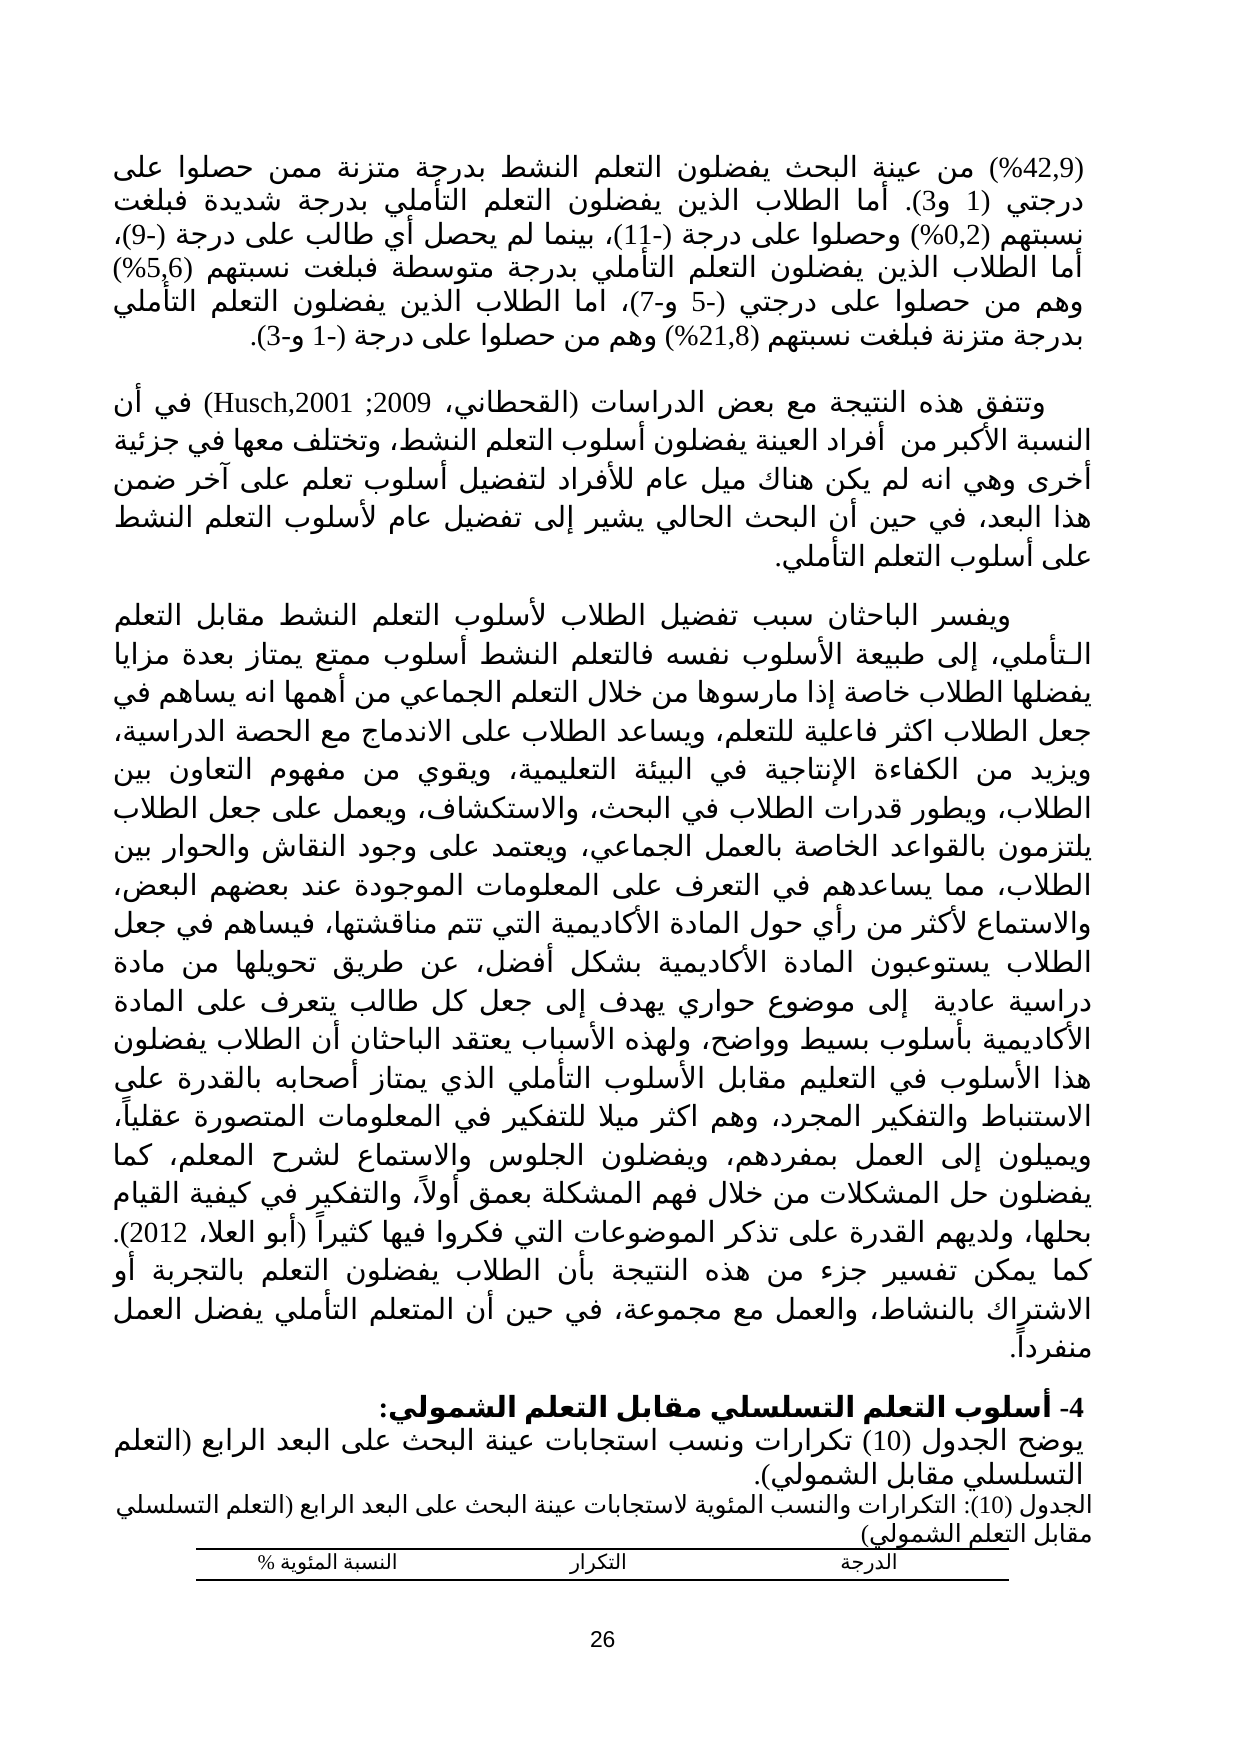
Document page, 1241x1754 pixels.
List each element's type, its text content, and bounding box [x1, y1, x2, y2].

text وتتفق هذه النتيجة مع بعض الدراسات (القحطاني، 2009; Husch,2001) في أن النسبة الأكبر من أفراد العينة يفضلون أسلوب التعلم النشط، وتختلف معها في جزئية أخرى وهي انه لم يكن هناك ميل عام للأفراد لتفضيل أسلوب تعلم على آخر ضمن هذا البعد، في حين أن البحث الحالي يشير إلى تفضيل عام لأسلوب التعلم النشط على أسلوب التعلم التأملي. [112, 385, 1093, 572]
table_header الدرجة [738, 1550, 1009, 1579]
table_header التكرار [467, 1550, 738, 1579]
text 4- أسلوب التعلم التسلسلي مقابل التعلم الشمولي: [112, 1390, 1084, 1423]
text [112, 150, 1084, 351]
text الجدول (10): التكرارات والنسب المئوية لاستجابات عينة البحث على البعد الرابع (التعلم التسلسلي مقابل التعلم الشمولي) [112, 1491, 1093, 1548]
table_header النسبة المئوية % [196, 1550, 467, 1579]
text ويفسر الباحثان سبب تفضيل الطلاب لأسلوب التعلم النشط مقابل التعلم الـتأملي، إلى طبيعة الأسلوب نفسه فالتعلم النشط أسلوب ممتع يمتاز بعدة مزايا يفضلها الطلاب خاصة إذا مارسوها من خلال التعلم الجماعي من أهمها انه يساهم في جعل الطلاب اكثر فاعلية للتعلم، ويساعد الطلاب على الاندماج مع الحصة الدراسية، ويزيد من الكفاءة الإنتاجية في البيئة التعليمية، ويقوي من مفهوم التعاون بين الطلاب، ويطور قدرات الطلاب في البحث، والاستكشاف، ويعمل على جعل الطلاب يلتزمون بالقواعد الخاصة بالعمل الجماعي، ويعتمد على وجود النقاش والحوار بين الطلاب، مما يساعدهم في التعرف على المعلومات الموجودة عند بعضهم البعض، والاستماع لأكثر من رأي حول المادة الأكاديمية التي تتم مناقشتها، فيساهم في جعل الطلاب يستوعبون المادة الأكاديمية بشكل أفضل، عن طريق تحويلها من مادة دراسية عادية إلى موضوع حواري يهدف إلى جعل كل طالب يتعرف على المادة الأكاديمية بأسلوب بسيط وواضح، ولهذه الأسباب يعتقد الباحثان أن الطلاب يفضلون هذا الأسلوب في التعليم مقابل الأسلوب التأملي الذي يمتاز أصحابه بالقدرة على الاستنباط والتفكير المجرد، وهم اكثر ميلا للتفكير في المعلومات المتصورة عقلياً، ويميلون إلى العمل بمفردهم، ويفضلون الجلوس والاستماع لشرح المعلم، كما يفضلون حل المشكلات من خلال فهم المشكلة بعمق أولاً، والتفكير في كيفية القيام بحلها، ولديهم القدرة على تذكر الموضوعات التي فكروا فيها كثيراً (أبو العلا، 2012). كما يمكن تفسير جزء من هذه النتيجة بأن الطلاب يفضلون التعلم بالتجربة أو الاشتراك بالنشاط، والعمل مع مجموعة، في حين أن المتعلم التأملي يفضل العمل منفرداً. [112, 598, 1093, 1284]
text يوضح الجدول (10) تكرارات ونسب استجابات عينة البحث على البعد الرابع (التعلم التسلسلي مقابل الشمولي). [112, 1423, 1084, 1491]
